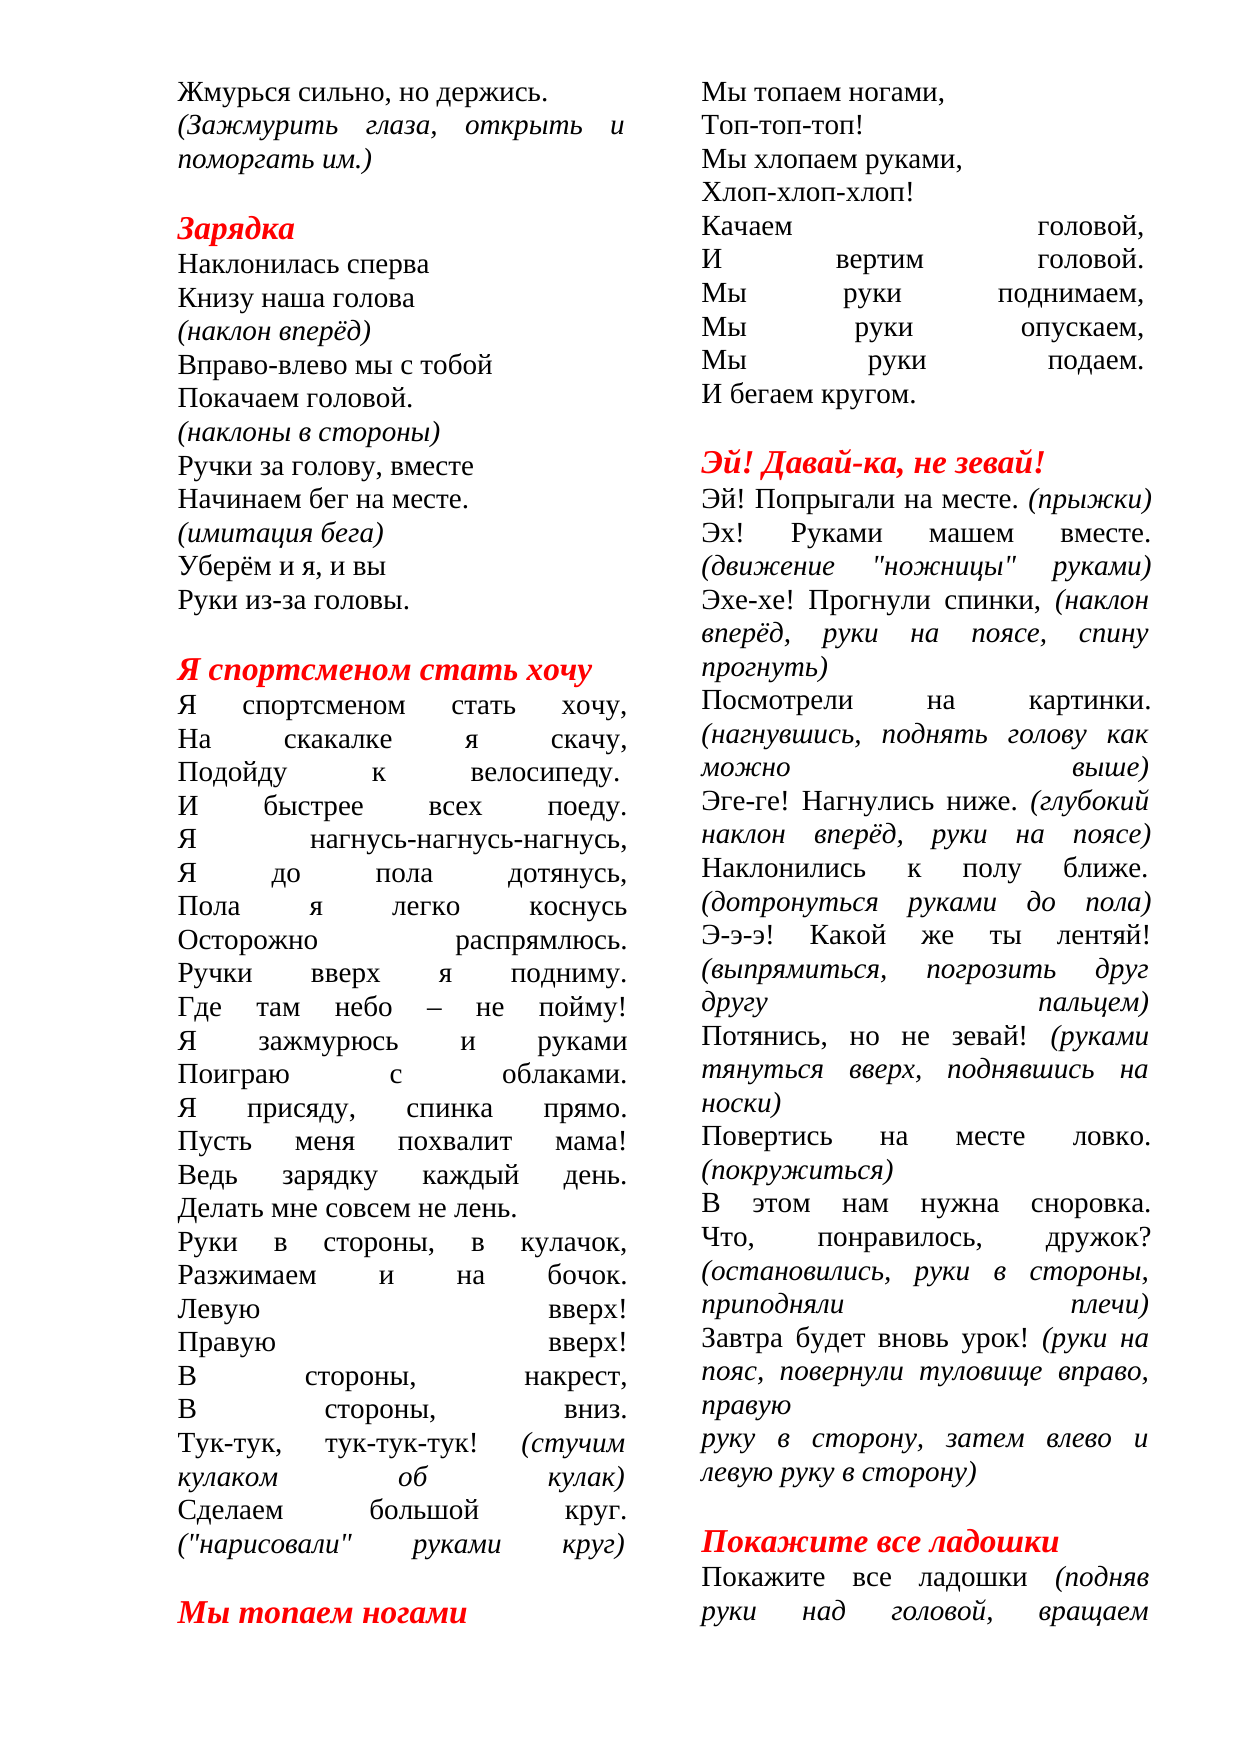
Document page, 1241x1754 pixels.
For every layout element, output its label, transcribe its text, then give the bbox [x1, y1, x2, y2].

text Я спортсменом стать хочу, На скакалке я скачу, Подойду к велосипеду. И быстрее всех поеду. Я нагнусь-нагнусь-нагнусь, Я до пола дотянусь, Пола я легко коснусь Осторожно распрямлюсь. Ручки вверх я подниму. Где там небо – не пойму! Я зажмурюсь и руками Поиграю с облаками. Я присяду, спинка прямо. Пусть меня похвалит мама! Ведь зарядку каждый день. Делать мне совсем не лень. [177, 687, 627, 1224]
text Я спортсменом стать хочу [177, 615, 627, 687]
text Эй! Давай-ка, не зевай! [701, 443, 1152, 481]
text Жмурься сильно, но держись. [177, 74, 627, 107]
text Руки из-за головы. [177, 582, 627, 615]
text Покажите все ладошки (подняв руки над головой, вращаем кистями, "фонарики") И похлопайте немножко Хлоп- хлоп- хлоп, [701, 1559, 1152, 1626]
text (Зажмурить глаза, открыть и поморгать им.) [177, 107, 627, 174]
text Эй! Попрыгали на месте. (прыжки) Эх! Руками машем вместе. (движение "ножницы" руками) Эхе-хе! Прогнули спинки, (наклон вперёд, руки на поясе, спину прогнуть) Посмотрели на картинки. (нагнувшись, поднять голову как можно выше) Эге-ге! Нагнулись ниже. (глубокий наклон вперёд, руки на поясе) Наклонились к полу ближе. (дотронуться руками до пола) Э-э-э! Какой же ты лентяй! (выпрямиться, погрозить друг другу пальцем) Потянись, но не зевай! (руками тянуться вверх, поднявшись на носки) Повертись на месте ловко. (покружиться) В этом нам нужна сноровка. Что, понравилось, дружок? (остановились, руки в стороны, приподняли плечи) Завтра будет вновь урок! (руки на пояс, повернули туловище вправо, правую руку в сторону, затем влево и левую руку в сторону) [701, 481, 1152, 1487]
text (наклоны в стороны) [177, 414, 627, 448]
text Книзу наша голова [177, 280, 627, 313]
text Покачаем головой. [177, 381, 627, 414]
text Начинаем бег на месте. [177, 481, 627, 515]
text Зарядка [177, 208, 627, 246]
text Руки в стороны, в кулачок, Разжимаем и на бочок. Левую вверх! Правую вверх! В стороны, накрест, В стороны, вниз. Тук-тук, тук-тук-тук! (стучим кулаком об кулак) Сделаем большой круг. ("нарисовали" руками круг) [177, 1224, 627, 1593]
text Покажите все ладошки [701, 1521, 1152, 1559]
text Вправо-влево мы с тобой [177, 347, 627, 381]
text Хлоп-хлоп-хлоп! Качаем головой, И вертим головой. Мы руки поднимаем, Мы руки опускаем, Мы руки подаем. И бегаем кругом. [701, 174, 1152, 409]
text (наклон вперёд) [177, 313, 627, 347]
text Мы топаем ногами [177, 1593, 627, 1631]
text Наклонилась сперва [177, 246, 627, 280]
text Топ-топ-топ! Мы хлопаем руками, [701, 107, 1152, 174]
text Мы топаем ногами, [701, 74, 1152, 107]
text Ручки за голову, вместе [177, 448, 627, 481]
text Уберём и я, и вы [177, 548, 627, 582]
text (имитация бега) [177, 515, 627, 548]
